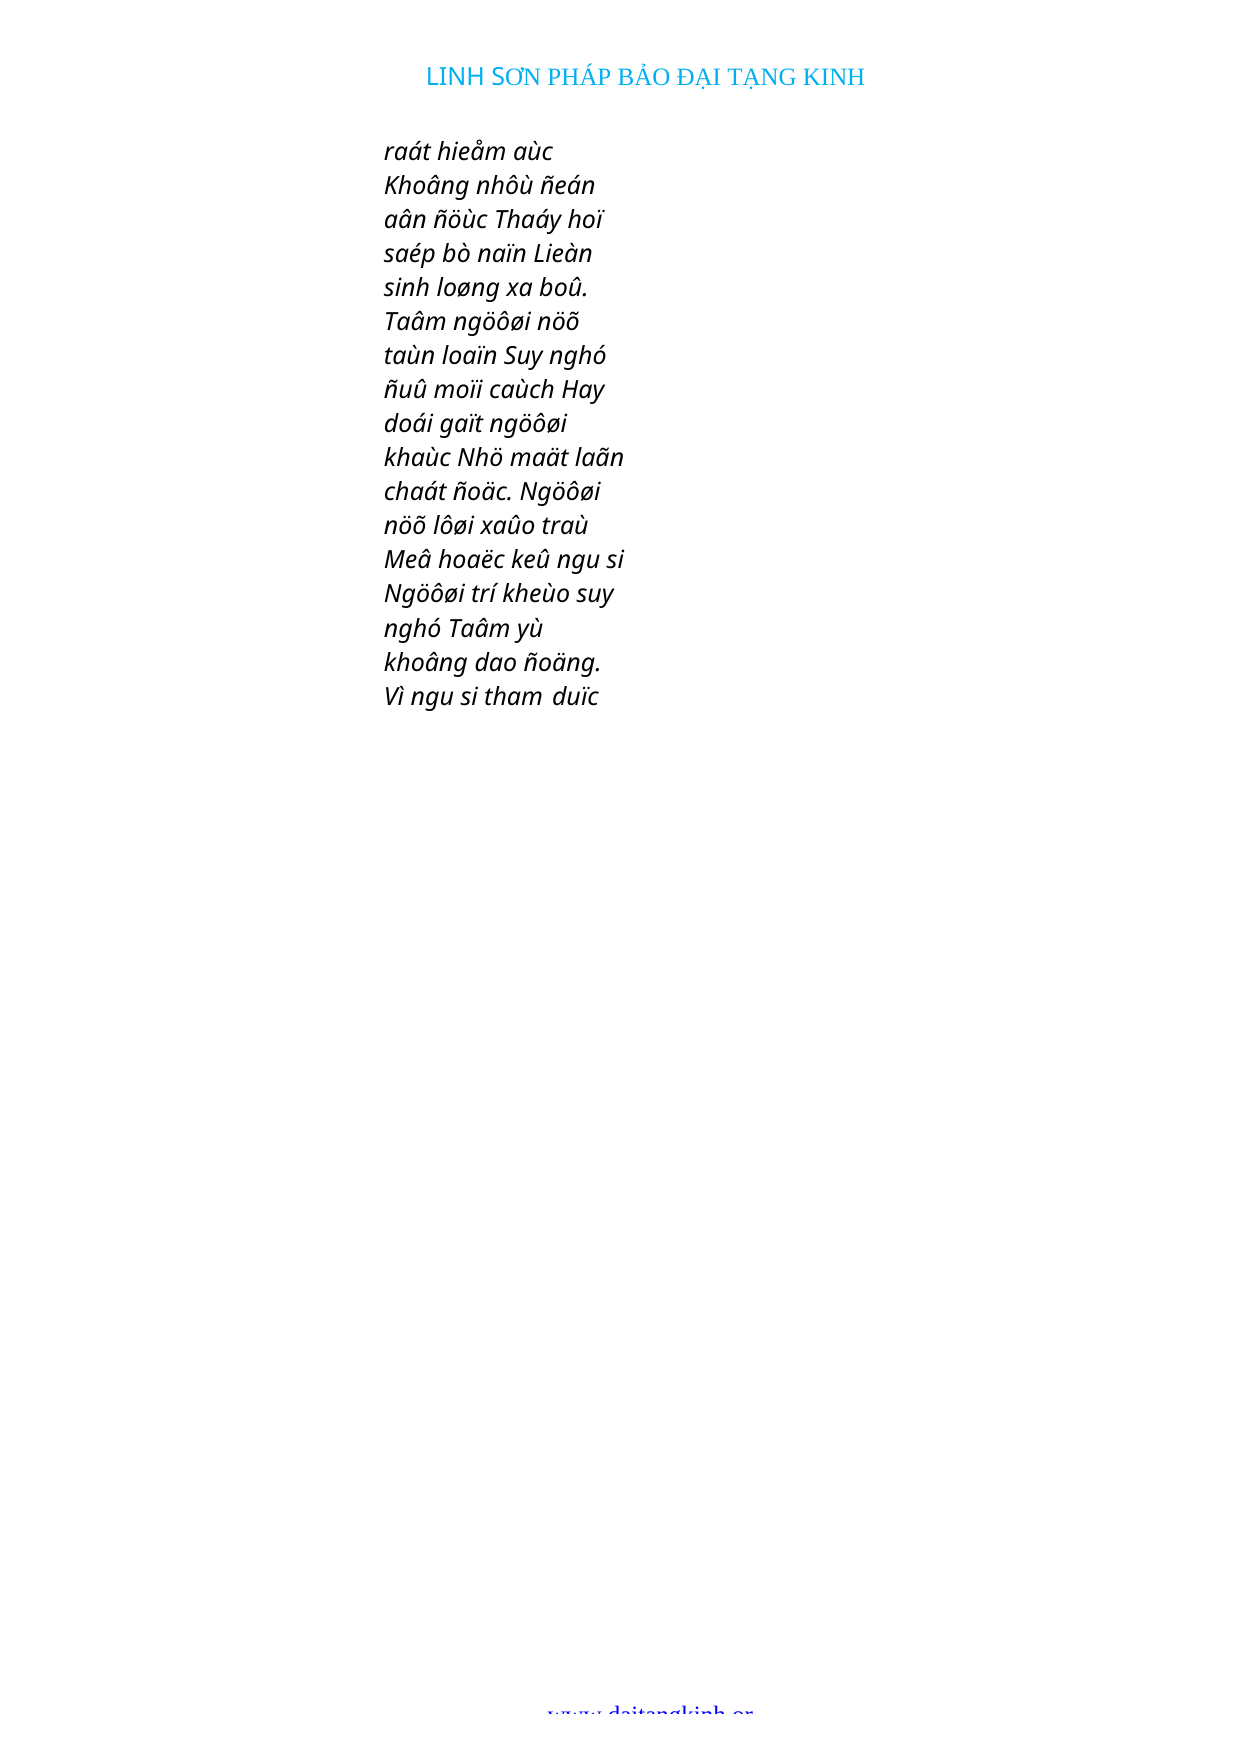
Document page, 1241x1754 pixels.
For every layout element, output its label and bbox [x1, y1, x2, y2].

text [384, 133, 627, 712]
